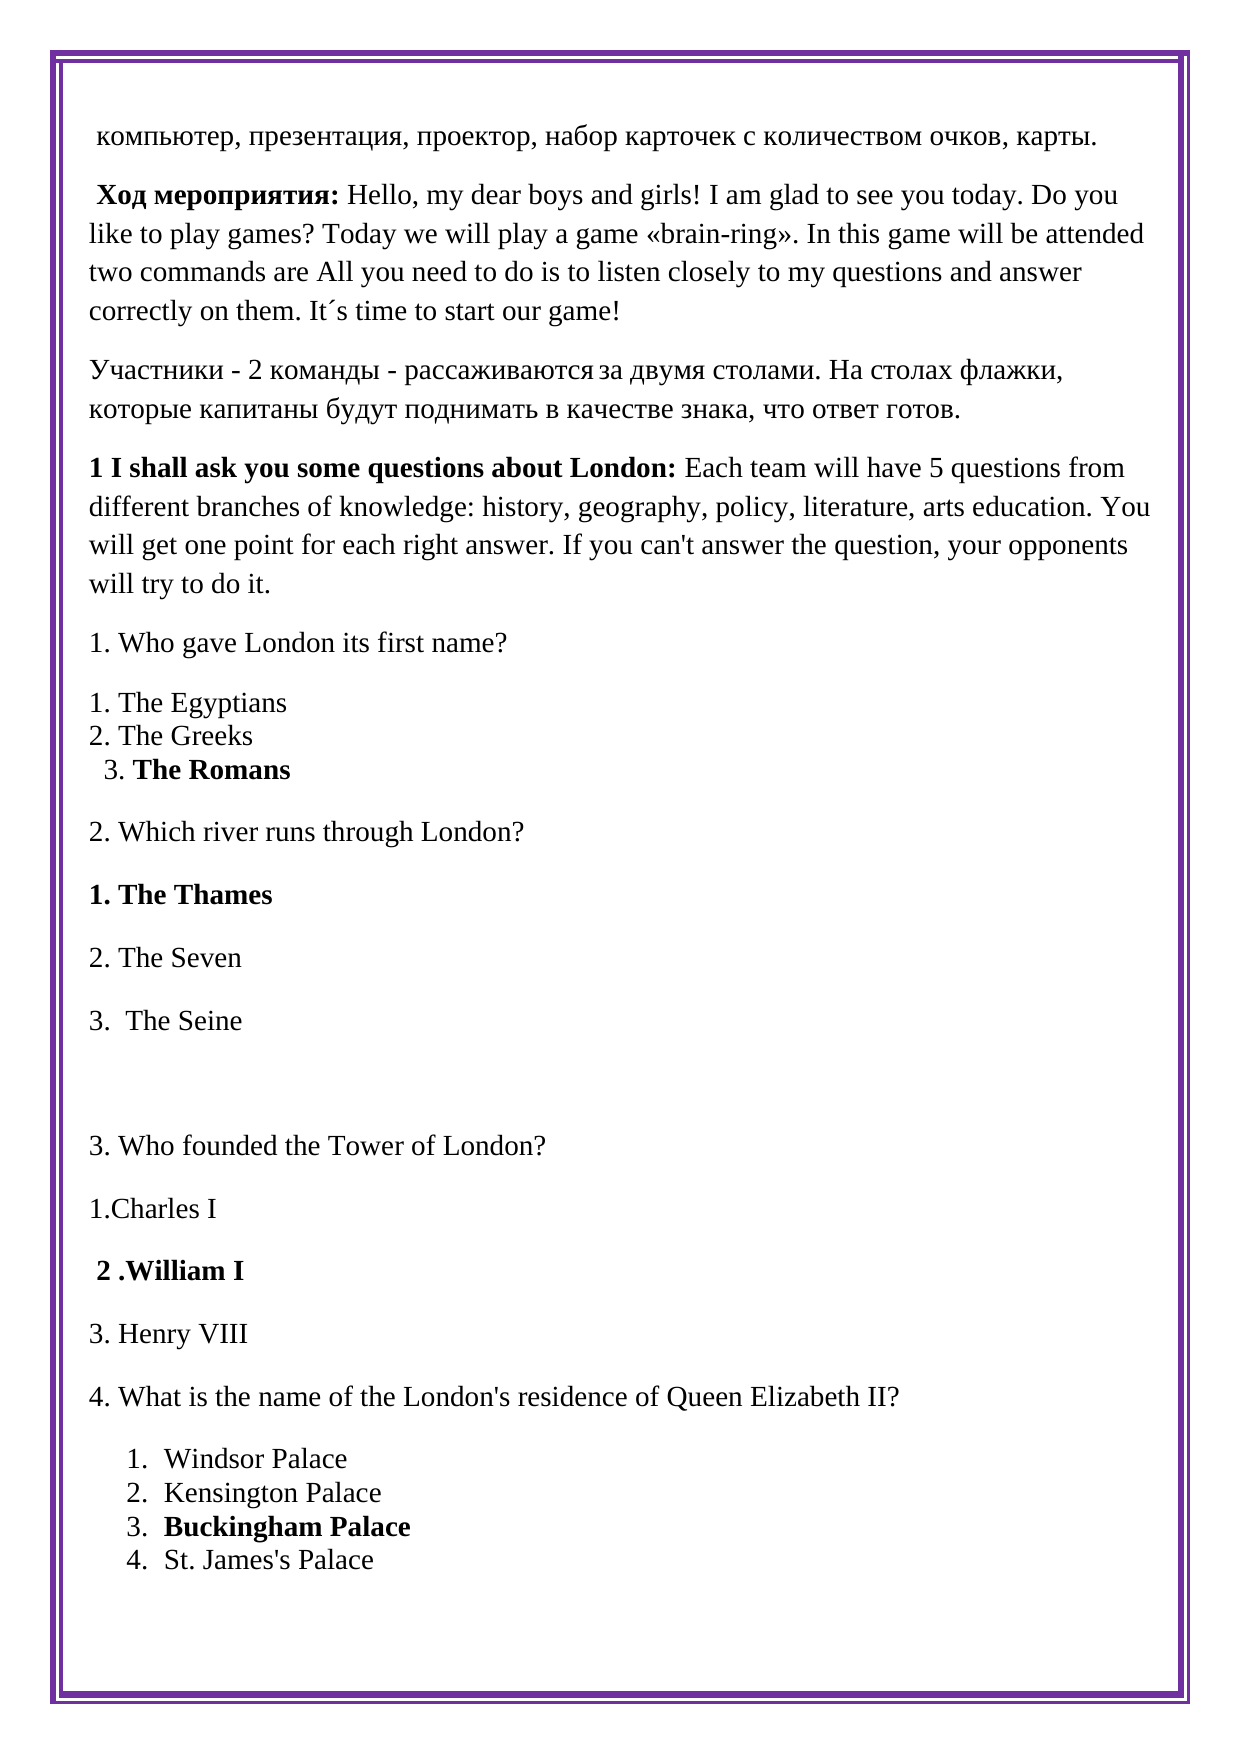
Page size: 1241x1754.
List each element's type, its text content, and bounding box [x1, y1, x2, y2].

text 1 I shall ask you some questions about London: Each team will have 5 questions from different branches of knowledge: history, geography, policy, literature, arts education. You will get one point for each right answer. If you can't answer the question, your opponents will try to do it. [89, 450, 1152, 599]
text Участники - 2 команды - рассаживаются за двумя столами. На столах флажки, которые капитаны будут поднимать в качестве знака, что ответ готов. [89, 352, 1152, 424]
list Windsor Palace [126, 1442, 1152, 1475]
text 1. The Egyptians [89, 685, 1152, 718]
list Kensington Palace [126, 1475, 1152, 1509]
text 3. Henry VIII [89, 1316, 1152, 1350]
text компьютер, презентация, проектор, набор карточек с количеством очков, карты. [89, 118, 1152, 152]
text 4. What is the name of the London's residence of Queen Elizabeth II? [89, 1379, 1152, 1412]
text 3. The Romans [89, 752, 1152, 785]
text Ход мероприятия: Hello, my dear boys and girls! I am glad to see you today. Do you like to play games? Today we will play a game «brain-ring». In this game will be attended two commands are All you need to do is to listen closely to my questions and answer correctly on them. It´s time to start our game! [89, 177, 1152, 327]
list Buckingham Palace [126, 1509, 1152, 1542]
text 2. Which river runs through London? [89, 814, 1152, 848]
text 3. Who founded the Tower of London? [89, 1128, 1152, 1162]
text 2. The Greeks [89, 718, 1152, 752]
text 1.Charles I [89, 1191, 1152, 1224]
text 2 .William I [89, 1253, 1152, 1287]
text 1. Who gave London its first name? [89, 625, 1152, 659]
text 2. The Seven [89, 940, 1152, 973]
list St. James's Palace [126, 1542, 1152, 1576]
text 1. The Thames [89, 877, 1152, 911]
text 3. The Seine [89, 1003, 1152, 1036]
